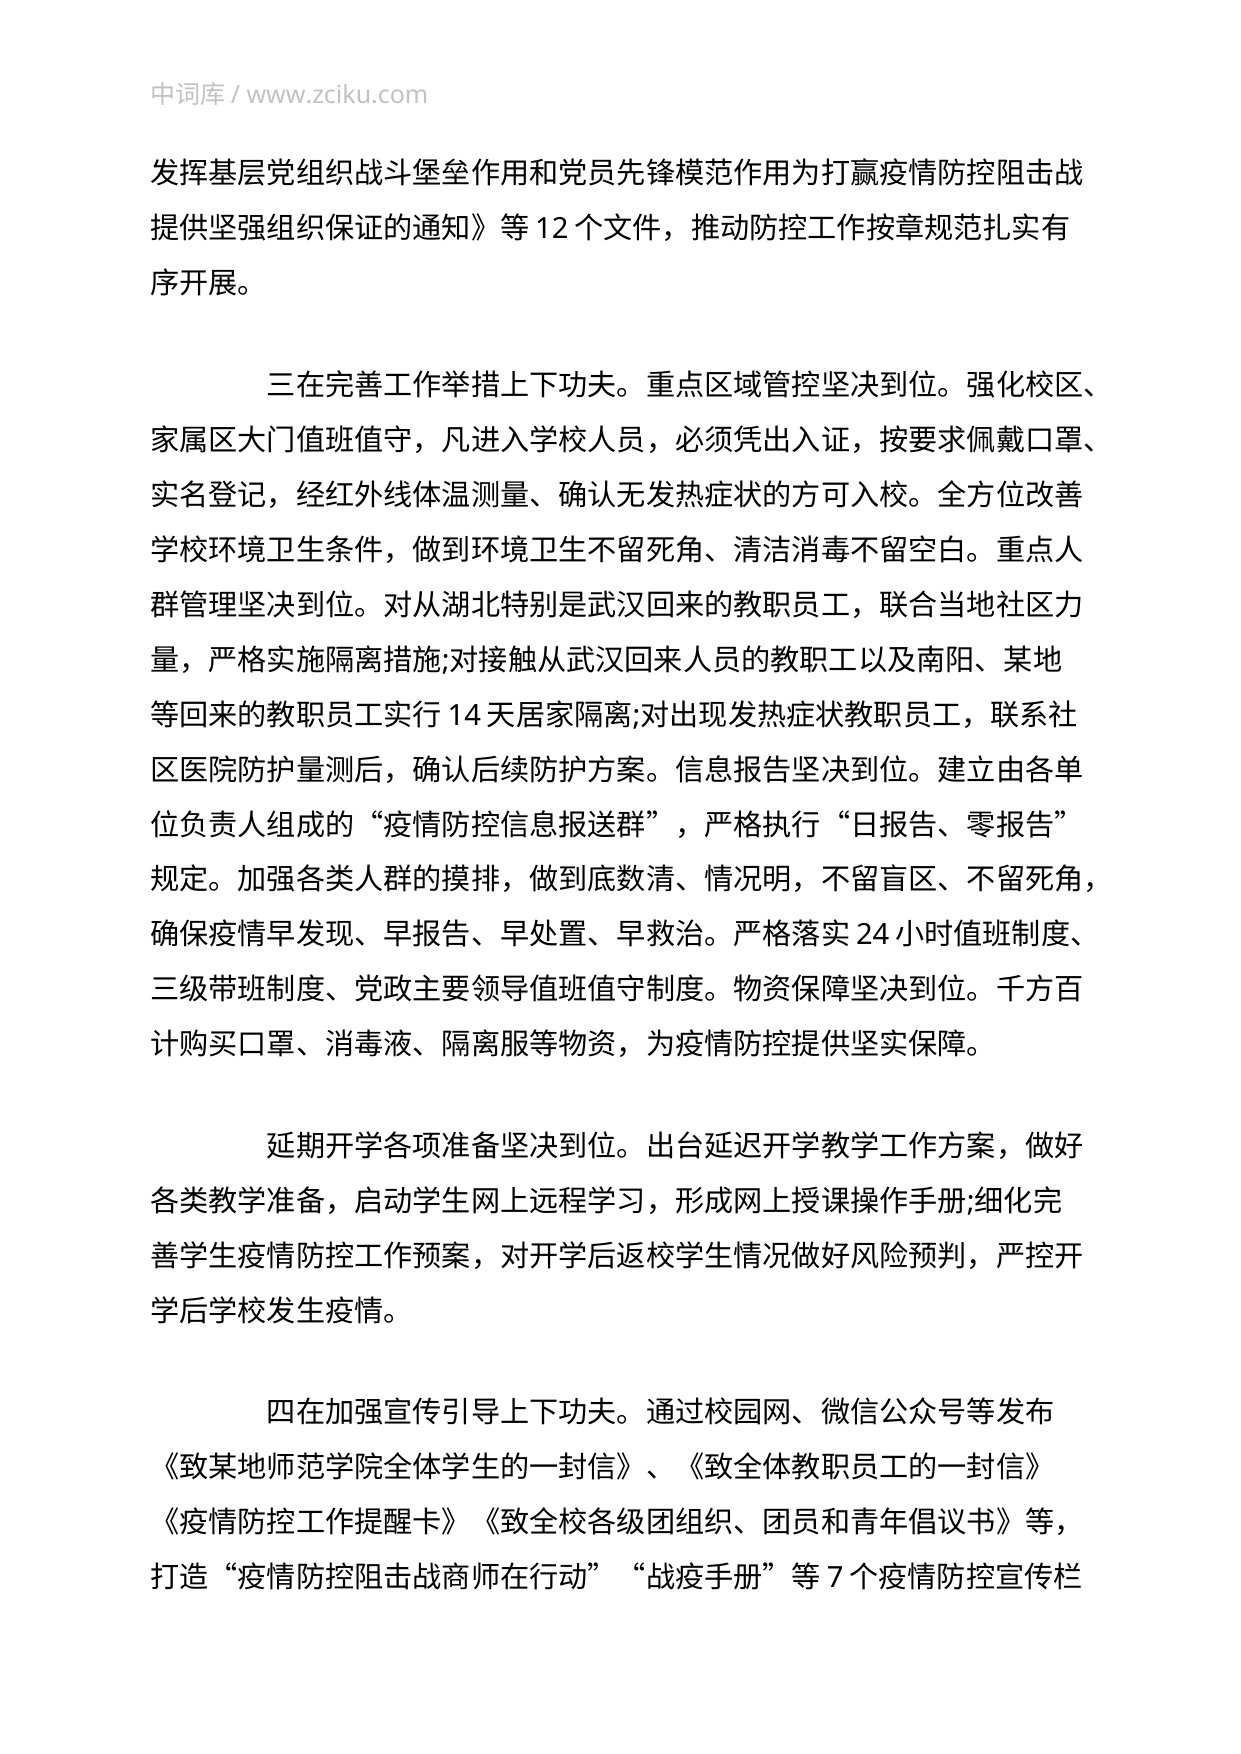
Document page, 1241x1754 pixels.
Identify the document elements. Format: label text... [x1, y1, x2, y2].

text 三在完善工作举措上下功夫。重点区域管控坚决到位。强化校区、家属区大门值班值守，凡进入学校人员，必须凭出入证，按要求佩戴口罩、实名登记，经红外线体温测量、确认无发热症状的方可入校。全方位改善学校环境卫生条件，做到环境卫生不留死角、清洁消毒不留空白。重点人群管理坚决到位。对从湖北特别是武汉回来的教职员工，联合当地社区力量，严格实施隔离措施;对接触从武汉回来人员的教职工以及南阳、某地等回来的教职员工实行14天居家隔离;对出现发热症状教职员工，联系社区医院防护量测后，确认后续防护方案。信息报告坚决到位。建立由各单位负责人组成的“疫情防控信息报送群”，严格执行“日报告、零报告”规定。加强各类人群的摸排，做到底数清、情况明，不留盲区、不留死角，确保疫情早发现、早报告、早处置、早救治。严格落实24小时值班制度、三级带班制度、党政主要领导值班值守制度。物资保障坚决到位。千方百计购买口罩、消毒液、隔离服等物资，为疫情防控提供坚实保障。 [150, 362, 1090, 1063]
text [150, 1389, 1090, 1596]
text 延期开学各项准备坚决到位。出台延迟开学教学工作方案，做好各类教学准备，启动学生网上远程学习，形成网上授课操作手册;细化完善学生疫情防控工作预案，对开学后返校学生情况做好风险预判，严控开学后学校发生疫情。 [150, 1122, 1090, 1329]
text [150, 150, 1090, 302]
